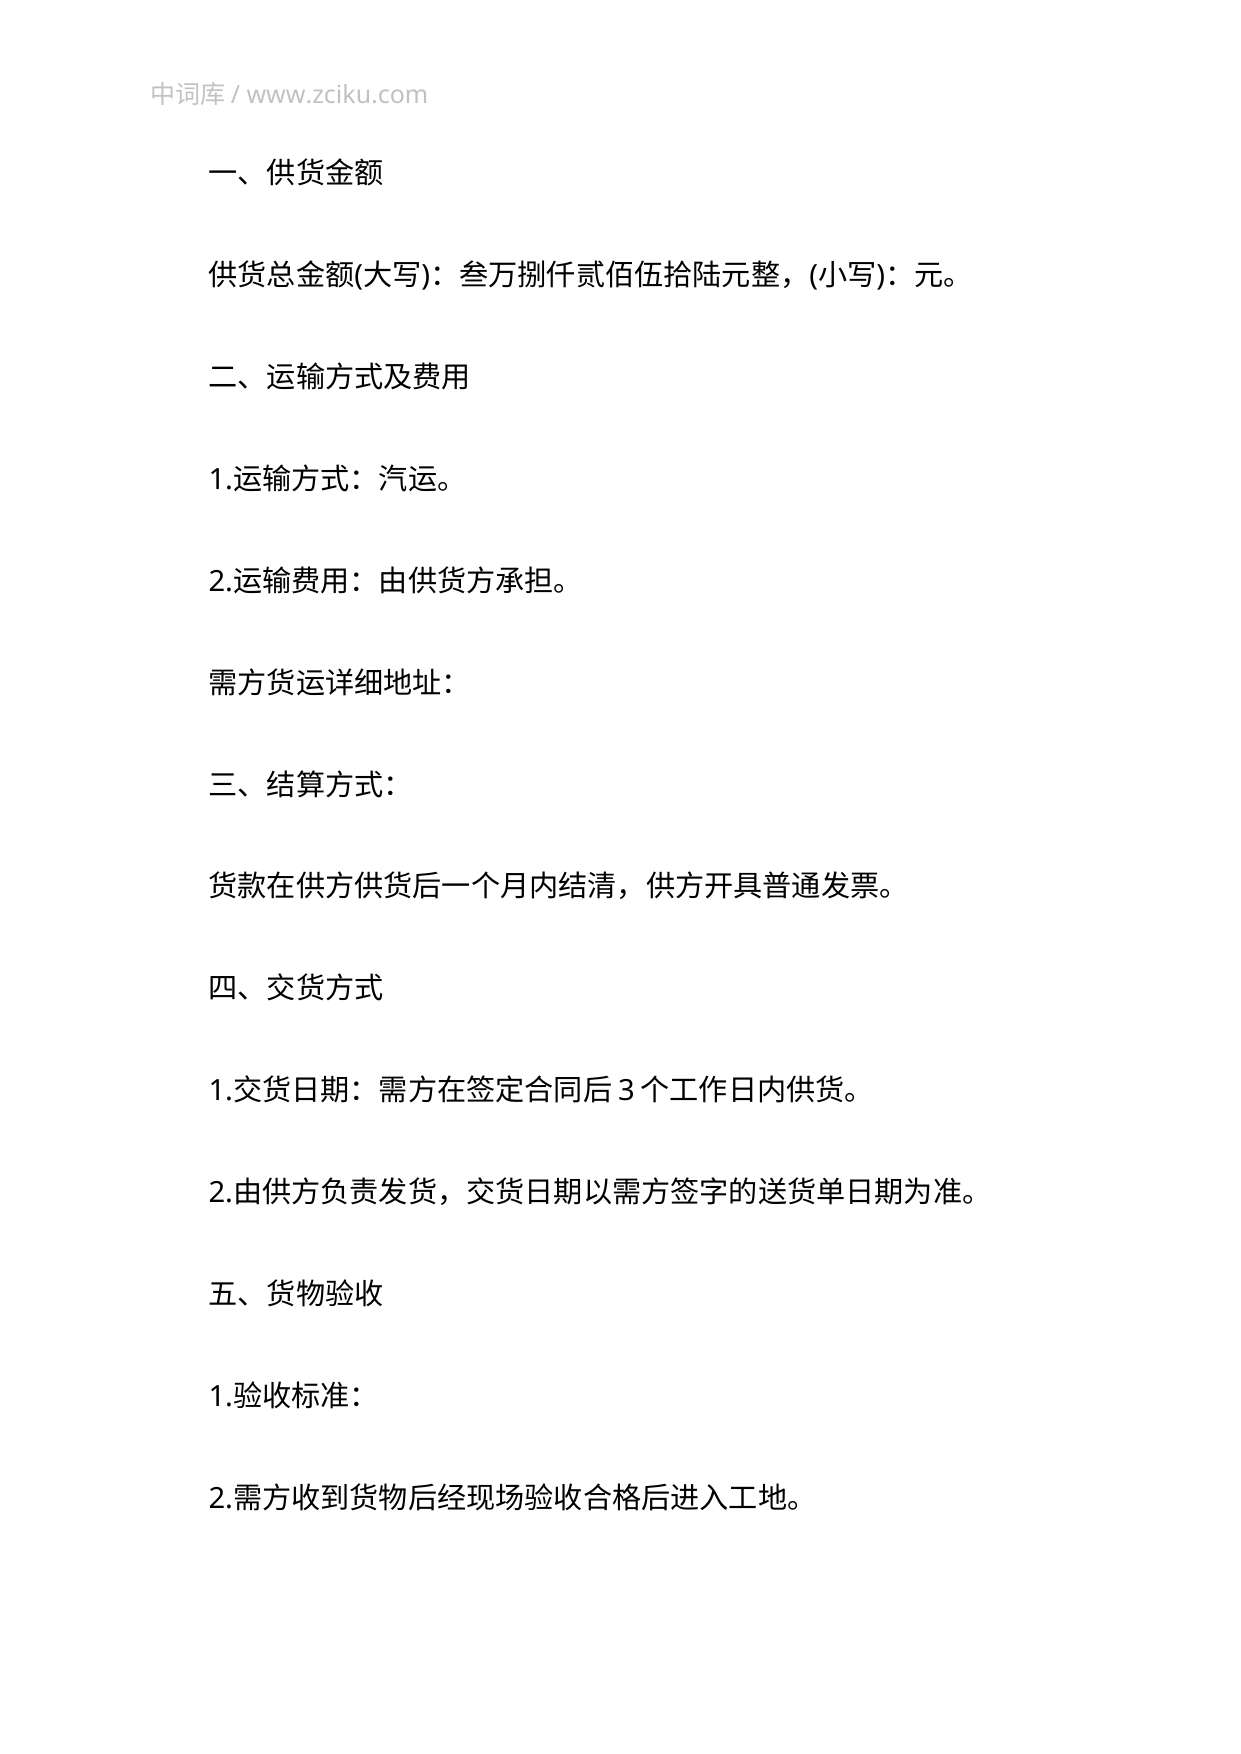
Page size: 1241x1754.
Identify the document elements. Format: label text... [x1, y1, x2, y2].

text 2.运输费用：由供货方承担。 [150, 557, 1090, 600]
text 四、交货方式 [150, 965, 1090, 1007]
text 1.交货日期：需方在签定合同后3个工作日内供货。 [150, 1067, 1090, 1109]
text 二、运输方式及费用 [150, 354, 1090, 396]
text 1.运输方式：汽运。 [150, 456, 1090, 498]
text 一、供货金额 [150, 150, 1090, 192]
text 货款在供方供货后一个月内结清，供方开具普通发票。 [150, 863, 1090, 905]
text 2.需方收到货物后经现场验收合格后进入工地。 [150, 1474, 1090, 1517]
text 1.验收标准： [150, 1372, 1090, 1415]
text 需方货运详细地址： [150, 659, 1090, 702]
text 五、货物验收 [150, 1271, 1090, 1313]
text 供货总金额(大写)：叁万捌仟贰佰伍拾陆元整，(小写)：元。 [150, 252, 1090, 294]
text 2.由供方负责发货，交货日期以需方签字的送货单日期为准。 [150, 1168, 1090, 1211]
text 三、结算方式： [150, 761, 1090, 803]
